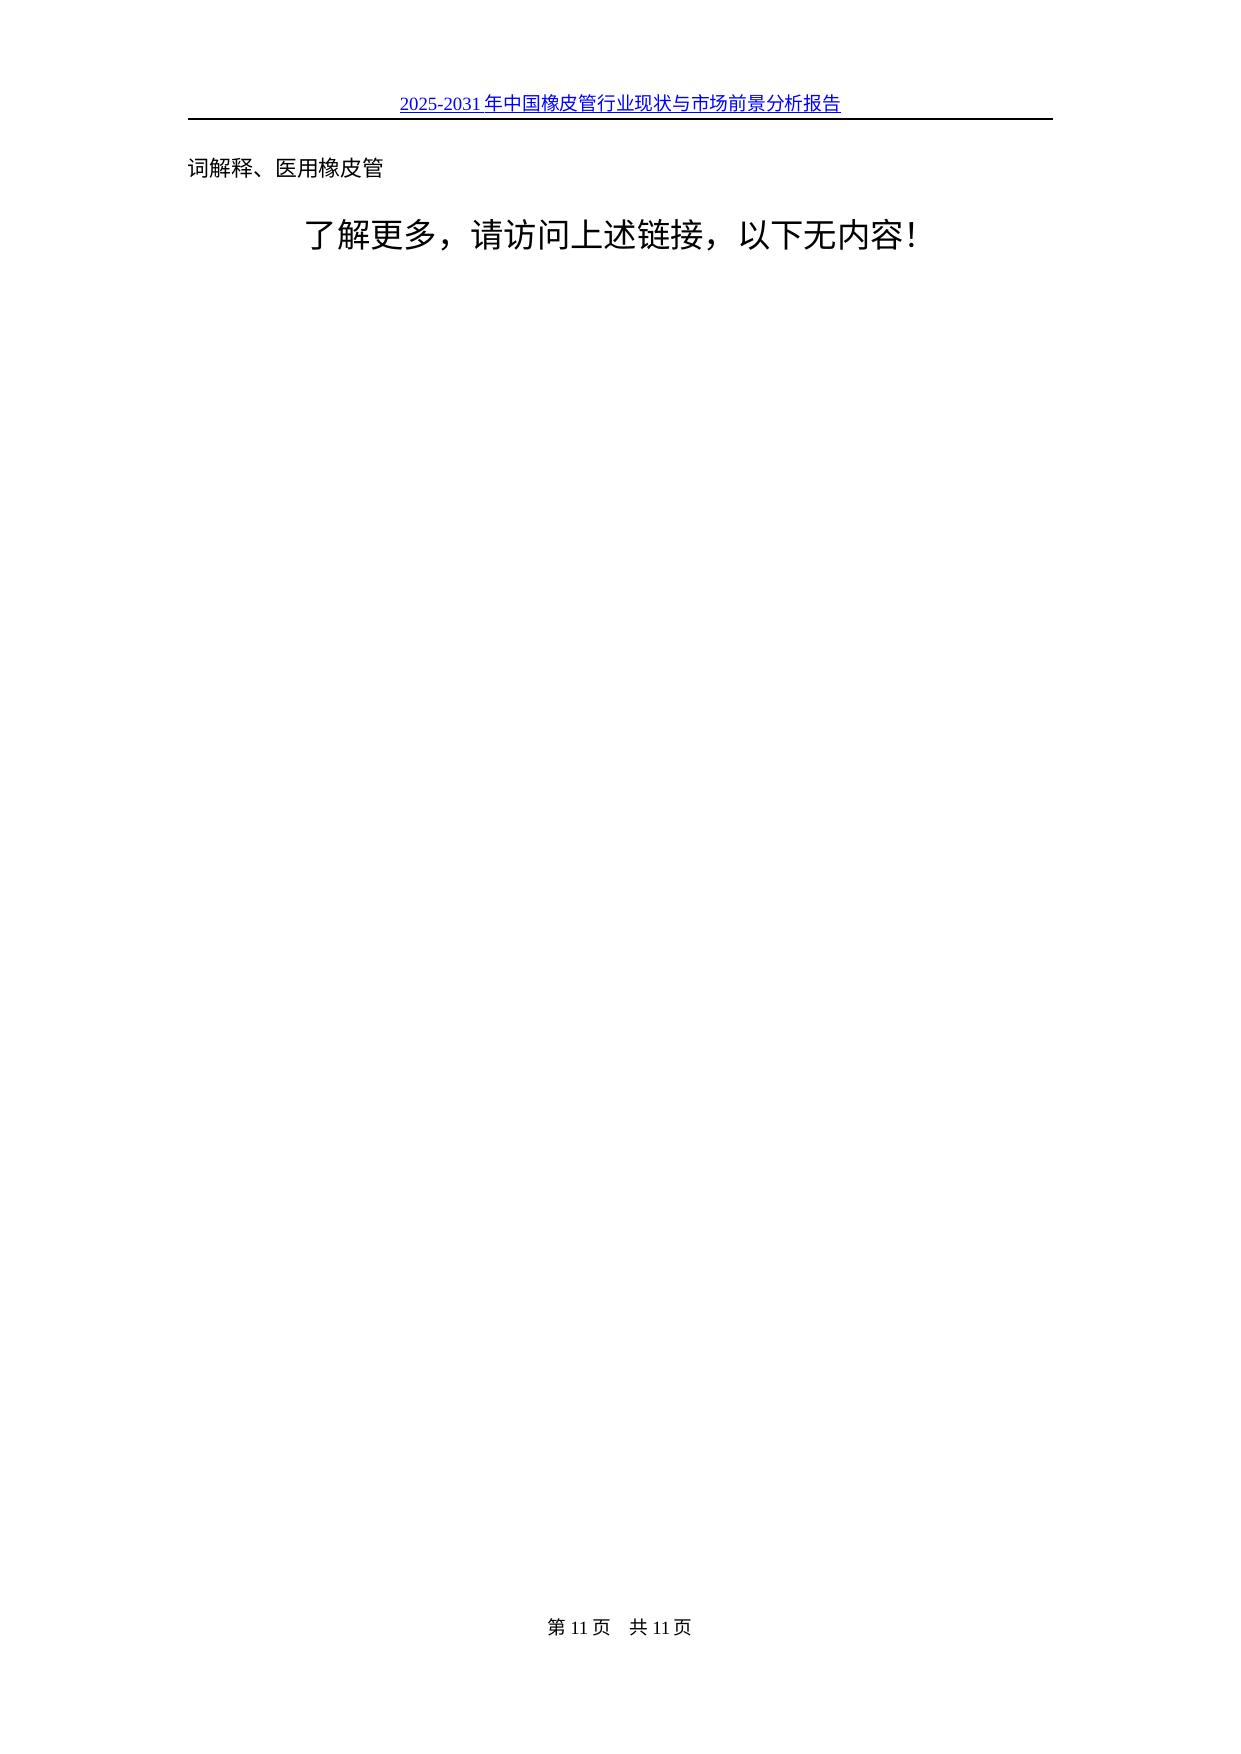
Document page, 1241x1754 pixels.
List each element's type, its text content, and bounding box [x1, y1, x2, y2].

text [187, 150, 1053, 183]
title 了解更多，请访问上述链接，以下无内容！ [187, 200, 1053, 265]
